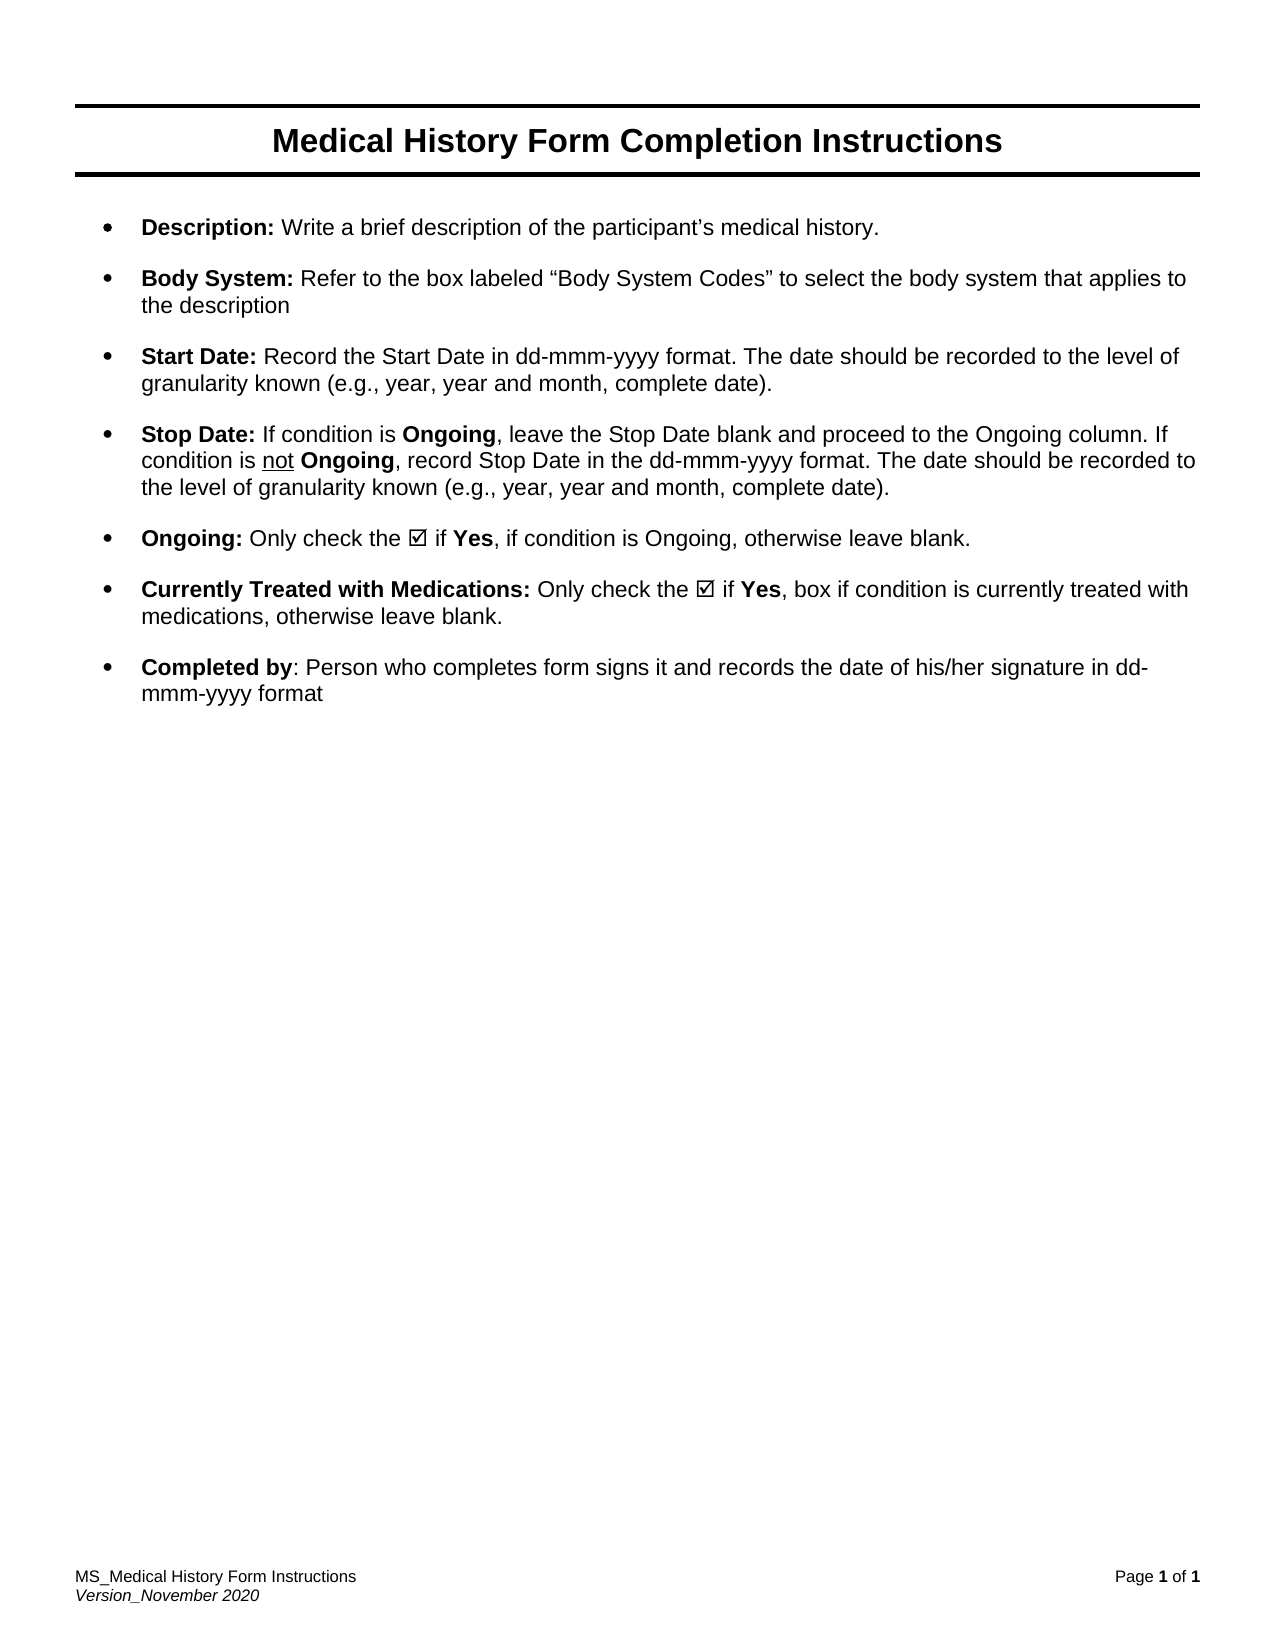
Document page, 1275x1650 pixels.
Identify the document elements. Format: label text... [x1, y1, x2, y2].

list Body System: Refer to the box labeled “Body System Codes” to select the body system that applies to the description [103, 265, 1200, 318]
subtitle Medical History Form Completion Instructions [75, 108, 1200, 172]
list Stop Date: If condition is Ongoing, leave the Stop Date blank and proceed to the Ongoing column. If condition is not Ongoing, record Stop Date in the dd-mmm-yyyy format. The date should be recorded to the level of granularity known (e.g., year, year and month, complete date). [103, 421, 1200, 500]
list Completed by: Person who completes form signs it and records the date of his/her signature in dd-mmm-yyyy format [103, 654, 1200, 707]
list Description: Write a brief description of the participant’s medical history. [103, 214, 1200, 240]
list Ongoing: Only check the if Yes, if condition is Ongoing, otherwise leave blank. [103, 525, 1200, 551]
list Currently Treated with Medications: Only check the if Yes, box if condition is currently treated with medications, otherwise leave blank. [103, 576, 1200, 629]
list Start Date: Record the Start Date in dd-mmm-yyyy format. The date should be recorded to the level of granularity known (e.g., year, year and month, complete date). [103, 343, 1200, 396]
